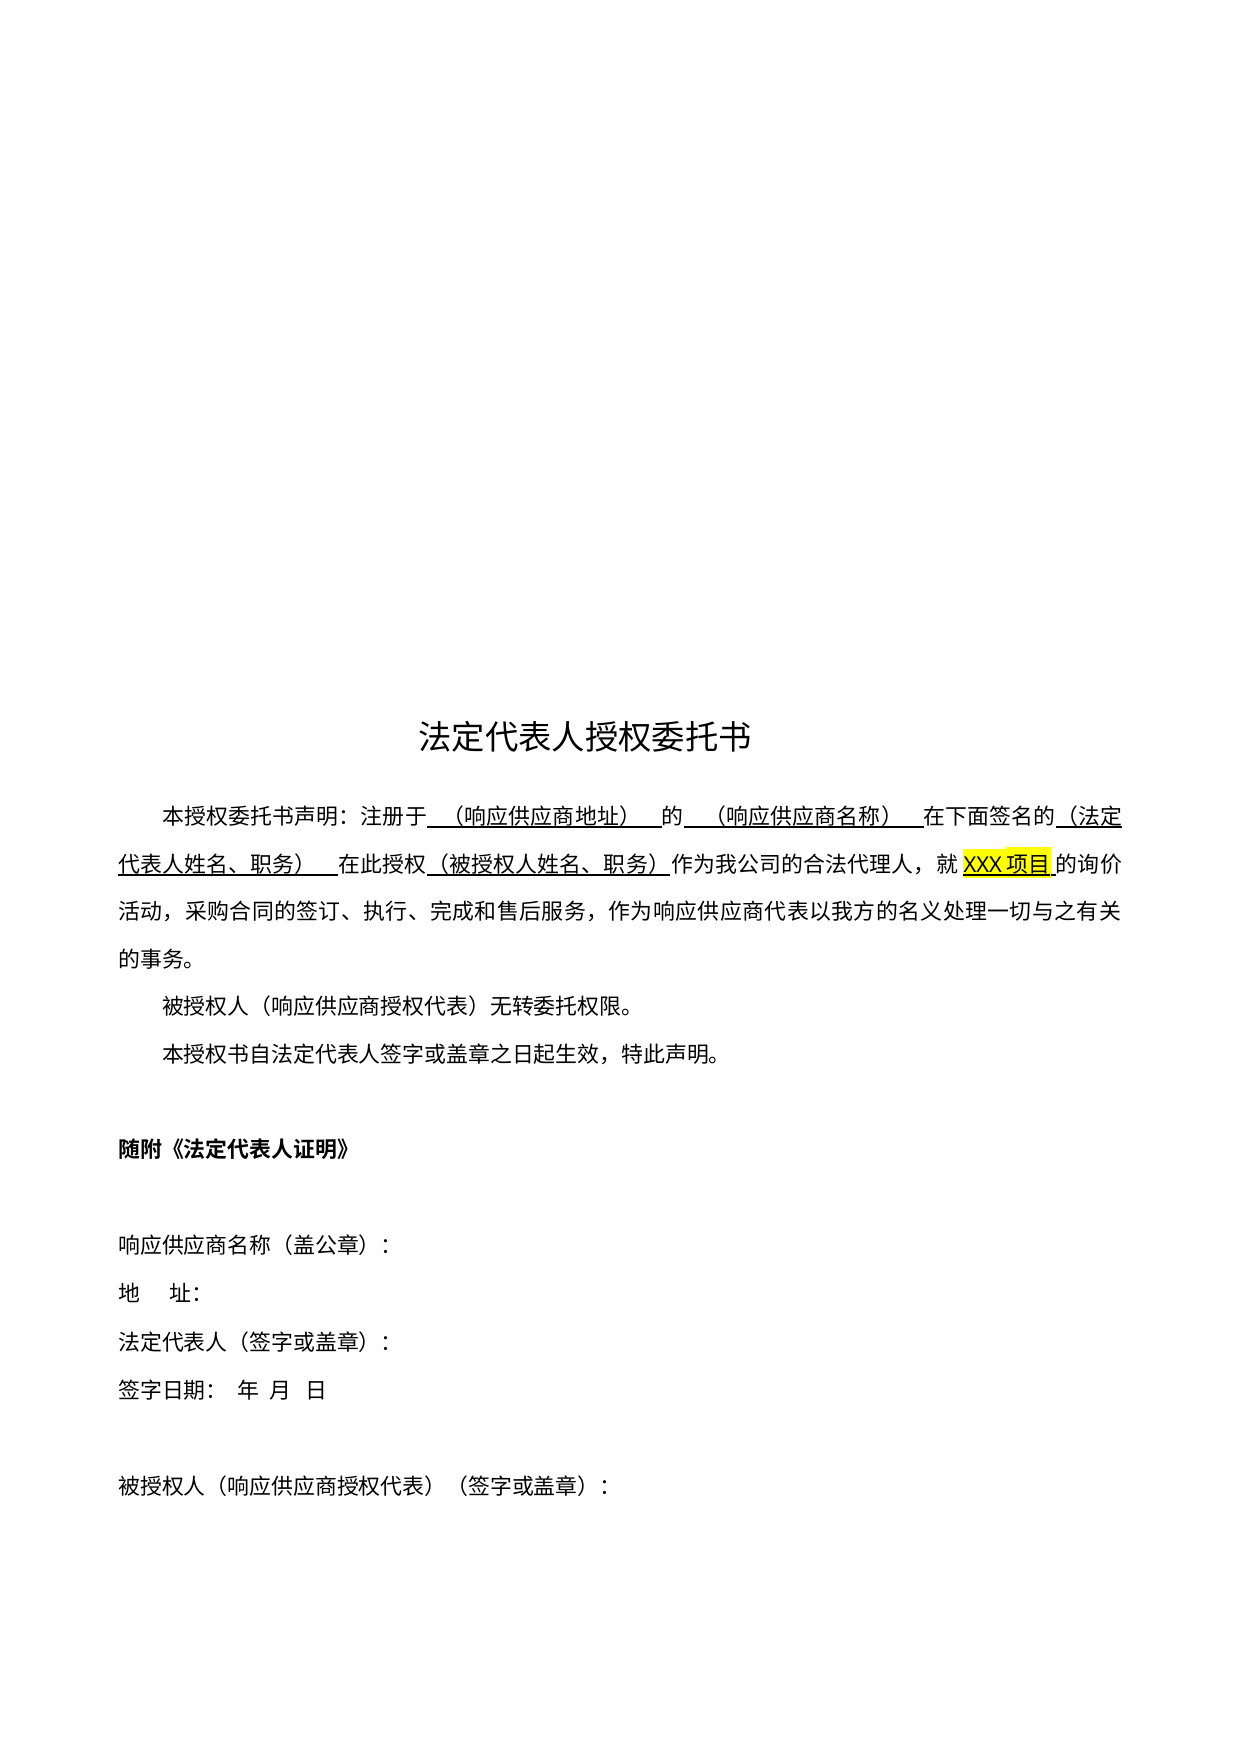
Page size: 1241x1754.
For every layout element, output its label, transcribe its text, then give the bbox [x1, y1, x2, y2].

text 随附《法定代表人证明》 [118, 1132, 1122, 1164]
text 被授权人（响应供应商授权代表）无转委托权限。 [118, 989, 1122, 1021]
text 本授权委托书声明：注册于 （响应供应商地址） 的 （响应供应商名称） 在下面签名的（法定代表人姓名、职务） 在此授权（被授权人姓名、职务）作为我公司的合法代理人，就XXX项目 的询价活动，采购合同的签订、执行、完成和售后服务，作为响应供应商代表以我方的名义处理一切与之有关的事务。 [118, 799, 1122, 973]
text 响应供应商名称（盖公章）： [118, 1227, 1122, 1260]
text 被授权人（响应供应商授权代表）（签字或盖章）： [118, 1468, 1122, 1501]
text 本授权书自法定代表人签字或盖章之日起生效，特此声明。 [118, 1037, 1122, 1068]
subtitle 法定代表人授权委托书 [118, 711, 1122, 759]
text 签字日期： 年 月 日 [118, 1372, 1122, 1405]
text 法定代表人（签字或盖章）： [118, 1324, 1122, 1357]
text 地 址： [118, 1276, 1122, 1308]
